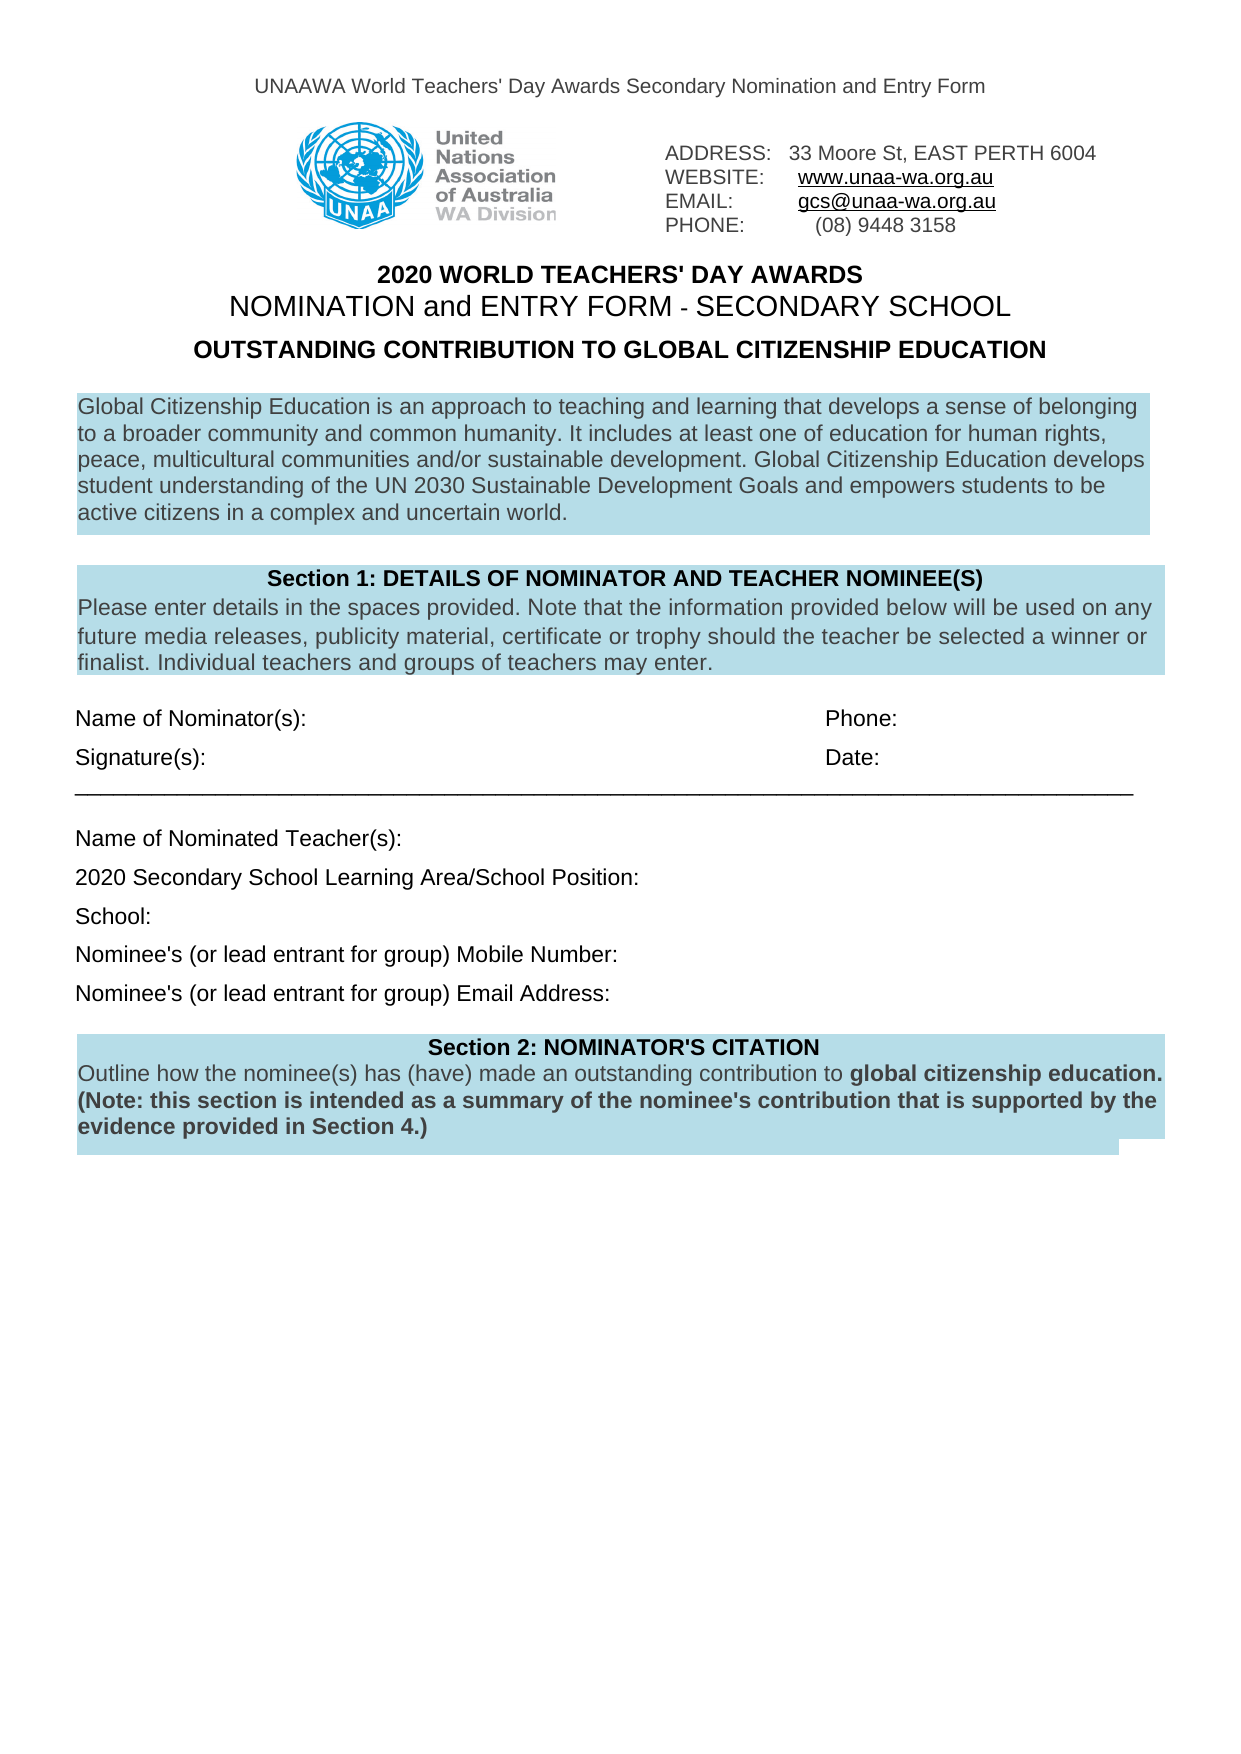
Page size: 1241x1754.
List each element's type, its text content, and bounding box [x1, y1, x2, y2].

text Nominee's (or lead entrant for group) Mobile Number: [75, 941, 1134, 968]
text 2020 Secondary School Learning Area/School Position: [75, 864, 1134, 890]
text OUTSTANDING CONTRIBUTION TO GLOBAL CITIZENSHIP EDUCATION [75, 334, 1165, 363]
text ___________________________________________________________________________________ [75, 770, 1134, 825]
text 2020 WORLD TEACHERS' DAY AWARDS [75, 260, 1165, 288]
text Signature(s): Date: [75, 743, 1134, 770]
text Name of Nominator(s): Phone: [75, 704, 1134, 731]
text School: [75, 903, 1134, 929]
text Nominee's (or lead entrant for group) Email Address: [75, 980, 1134, 1007]
text Name of Nominated Teacher(s): [75, 825, 1134, 851]
text NOMINATION and ENTRY FORM - SECONDARY SCHOOL [75, 288, 1165, 322]
